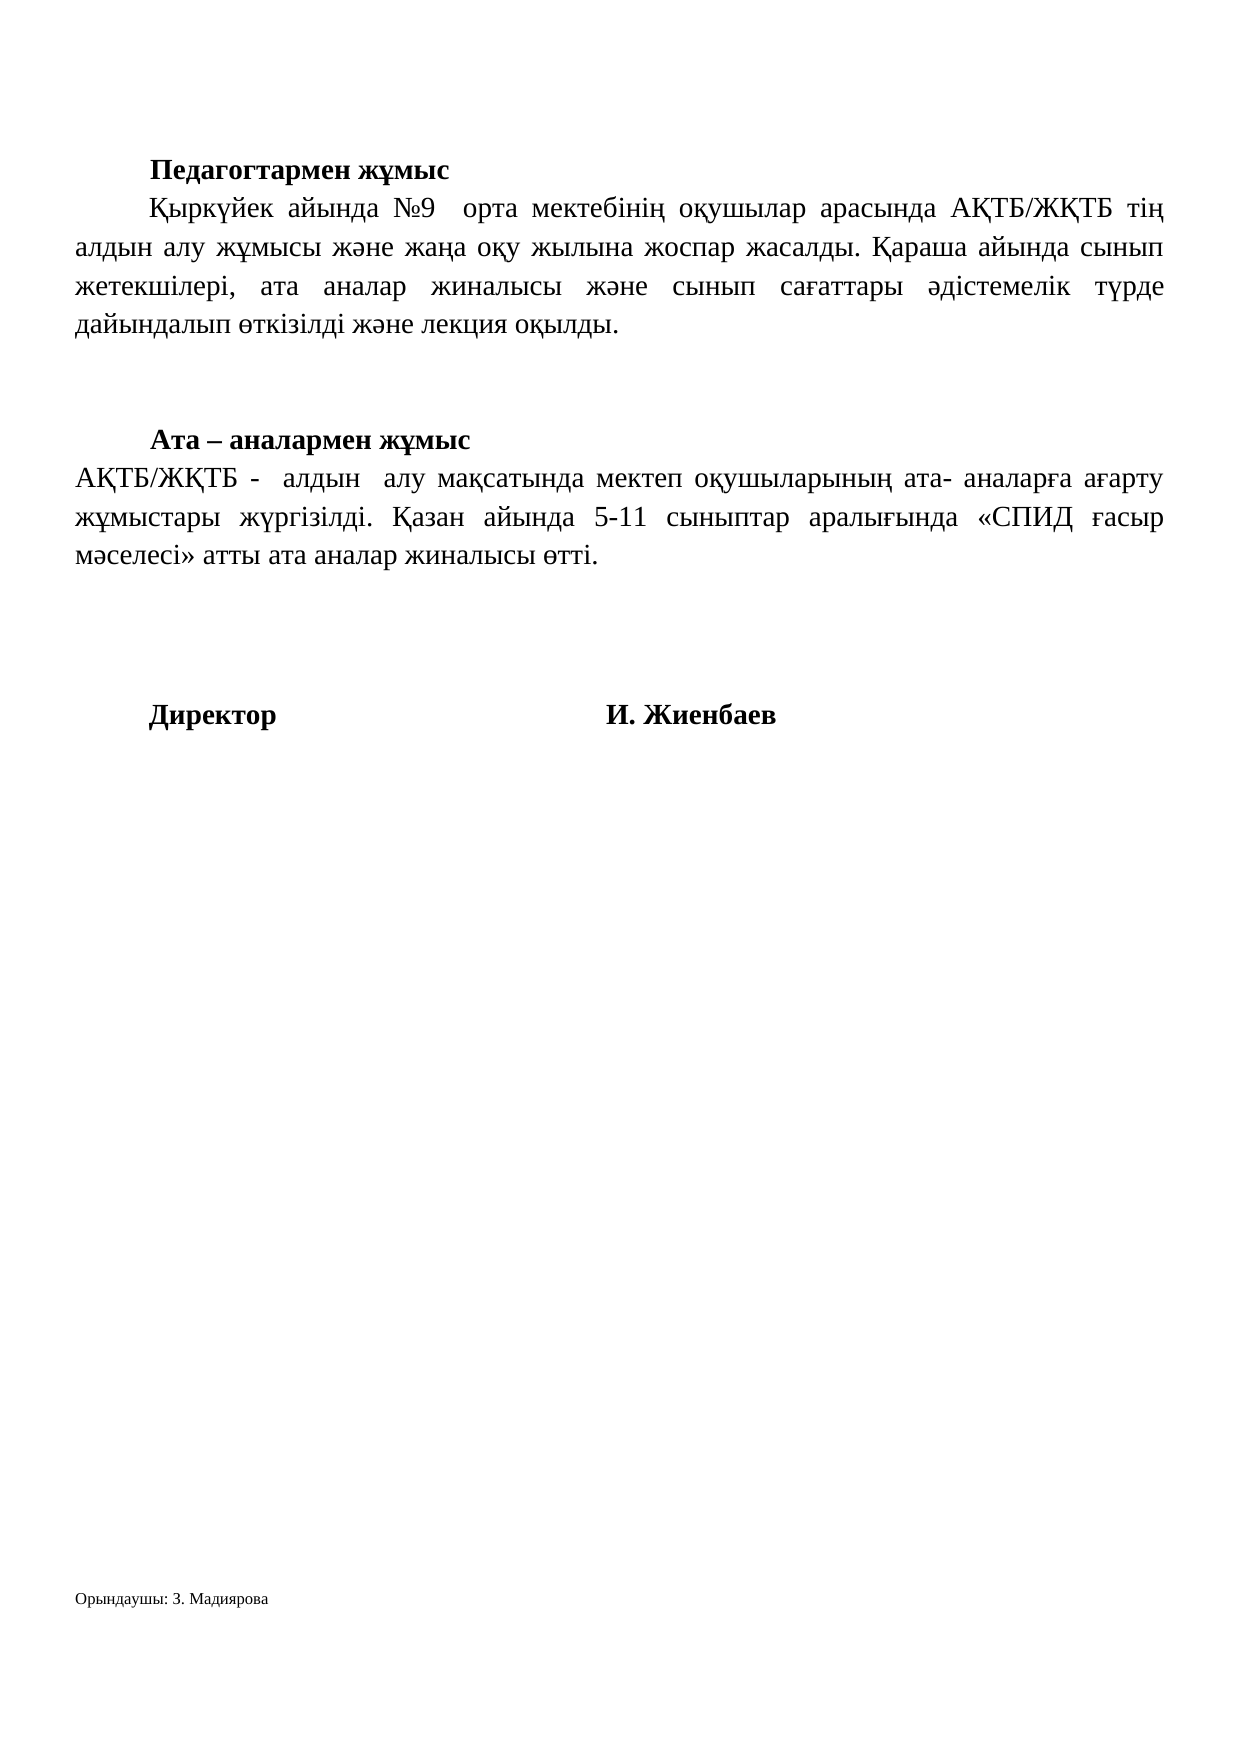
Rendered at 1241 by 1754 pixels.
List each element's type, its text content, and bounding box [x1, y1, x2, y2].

list АҚТБ/ЖҚТБ - алдын алу мақсатында мектеп оқушыларының ата- аналарға ағарту жұмыстары жүргізілді. Қазан айында 5-11 сыныптар аралығында «СПИД ғасыр мәселесі» атты ата аналар жиналысы өтті. [75, 460, 1165, 571]
list Педагогтармен жұмыс [150, 152, 1165, 186]
text Орындаушы: З. Мадиярова [75, 1589, 1165, 1608]
list Ата – аналармен жұмыс [150, 422, 1165, 455]
text Директор И. Жиенбаев [149, 697, 1165, 731]
list Қыркүйек айында №9 орта мектебінің оқушылар арасында АҚТБ/ЖҚТБ тің алдын алу жұмысы және жаңа оқу жылына жоспар жасалды. Қараша айында сынып жетекшілері, ата аналар жиналысы және сынып сағаттары әдістемелік түрде дайындалып өткізілді және лекция оқылды. [75, 191, 1165, 340]
